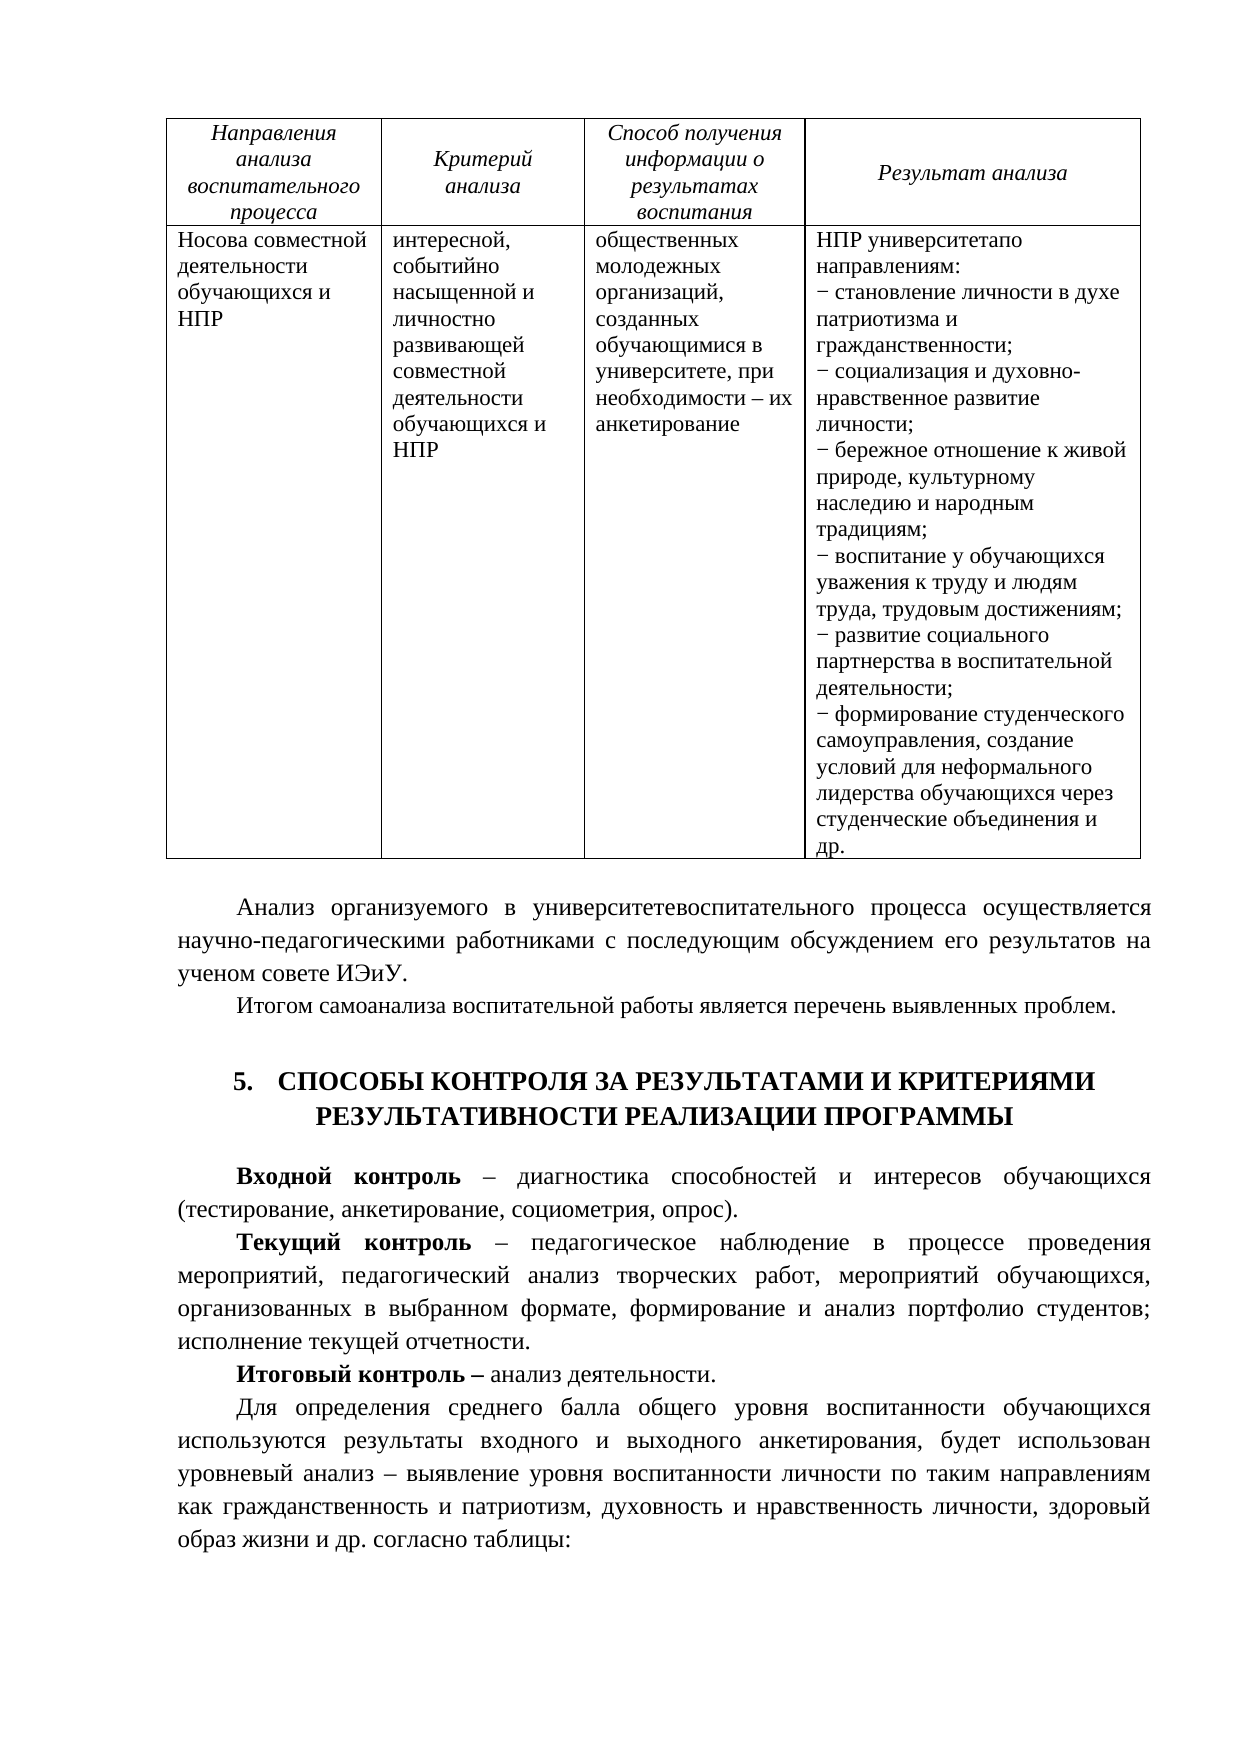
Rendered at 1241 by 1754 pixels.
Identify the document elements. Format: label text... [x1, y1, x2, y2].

list СПОСОБЫ КОНТРОЛЯ ЗА РЕЗУЛЬТАТАМИ И КРИТЕРИЯМИ РЕЗУЛЬТАТИВНОСТИ РЕАЛИЗАЦИИ ПРОГРАММЫ [177, 1064, 1152, 1131]
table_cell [167, 226, 381, 858]
text Итоговый контроль – анализ деятельности. [177, 1359, 1152, 1388]
table_header Критерий анализа [382, 119, 584, 224]
text Входной контроль – диагностика способностей и интересов обучающихся (тестирование, анкетирование, социометрия, опрос). [177, 1161, 1152, 1223]
table_header Способ получения информации о результатах воспитания [585, 119, 804, 224]
text Для определения среднего балла общего уровня воспитанности обучающихся используются результаты входного и выходного анкетирования, будет использован уровневый анализ – выявление уровня воспитанности личности по таким направлениям как гражданственность и патриотизм, духовность и нравственность личности, здоровый образ жизни и др. согласно таблицы: [177, 1392, 1152, 1553]
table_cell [382, 226, 584, 858]
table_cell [585, 226, 804, 858]
table_header Направления анализа воспитательного процесса [167, 119, 381, 224]
text Текущий контроль – педагогическое наблюдение в процессе проведения мероприятий, педагогический анализ творческих работ, мероприятий обучающихся, организованных в выбранном формате, формирование и анализ портфолио студентов; исполнение текущей отчетности. [177, 1227, 1152, 1355]
text Итогом самоанализа воспитательной работы является перечень выявленных проблем. [177, 991, 1152, 1019]
text Анализ организуемого в университетевоспитательного процесса осуществляется научно-педагогическими работниками с последующим обсуждением его результатов на ученом совете ИЭиУ. [177, 892, 1152, 987]
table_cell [806, 226, 1140, 858]
table_header Результат анализа [806, 119, 1140, 224]
